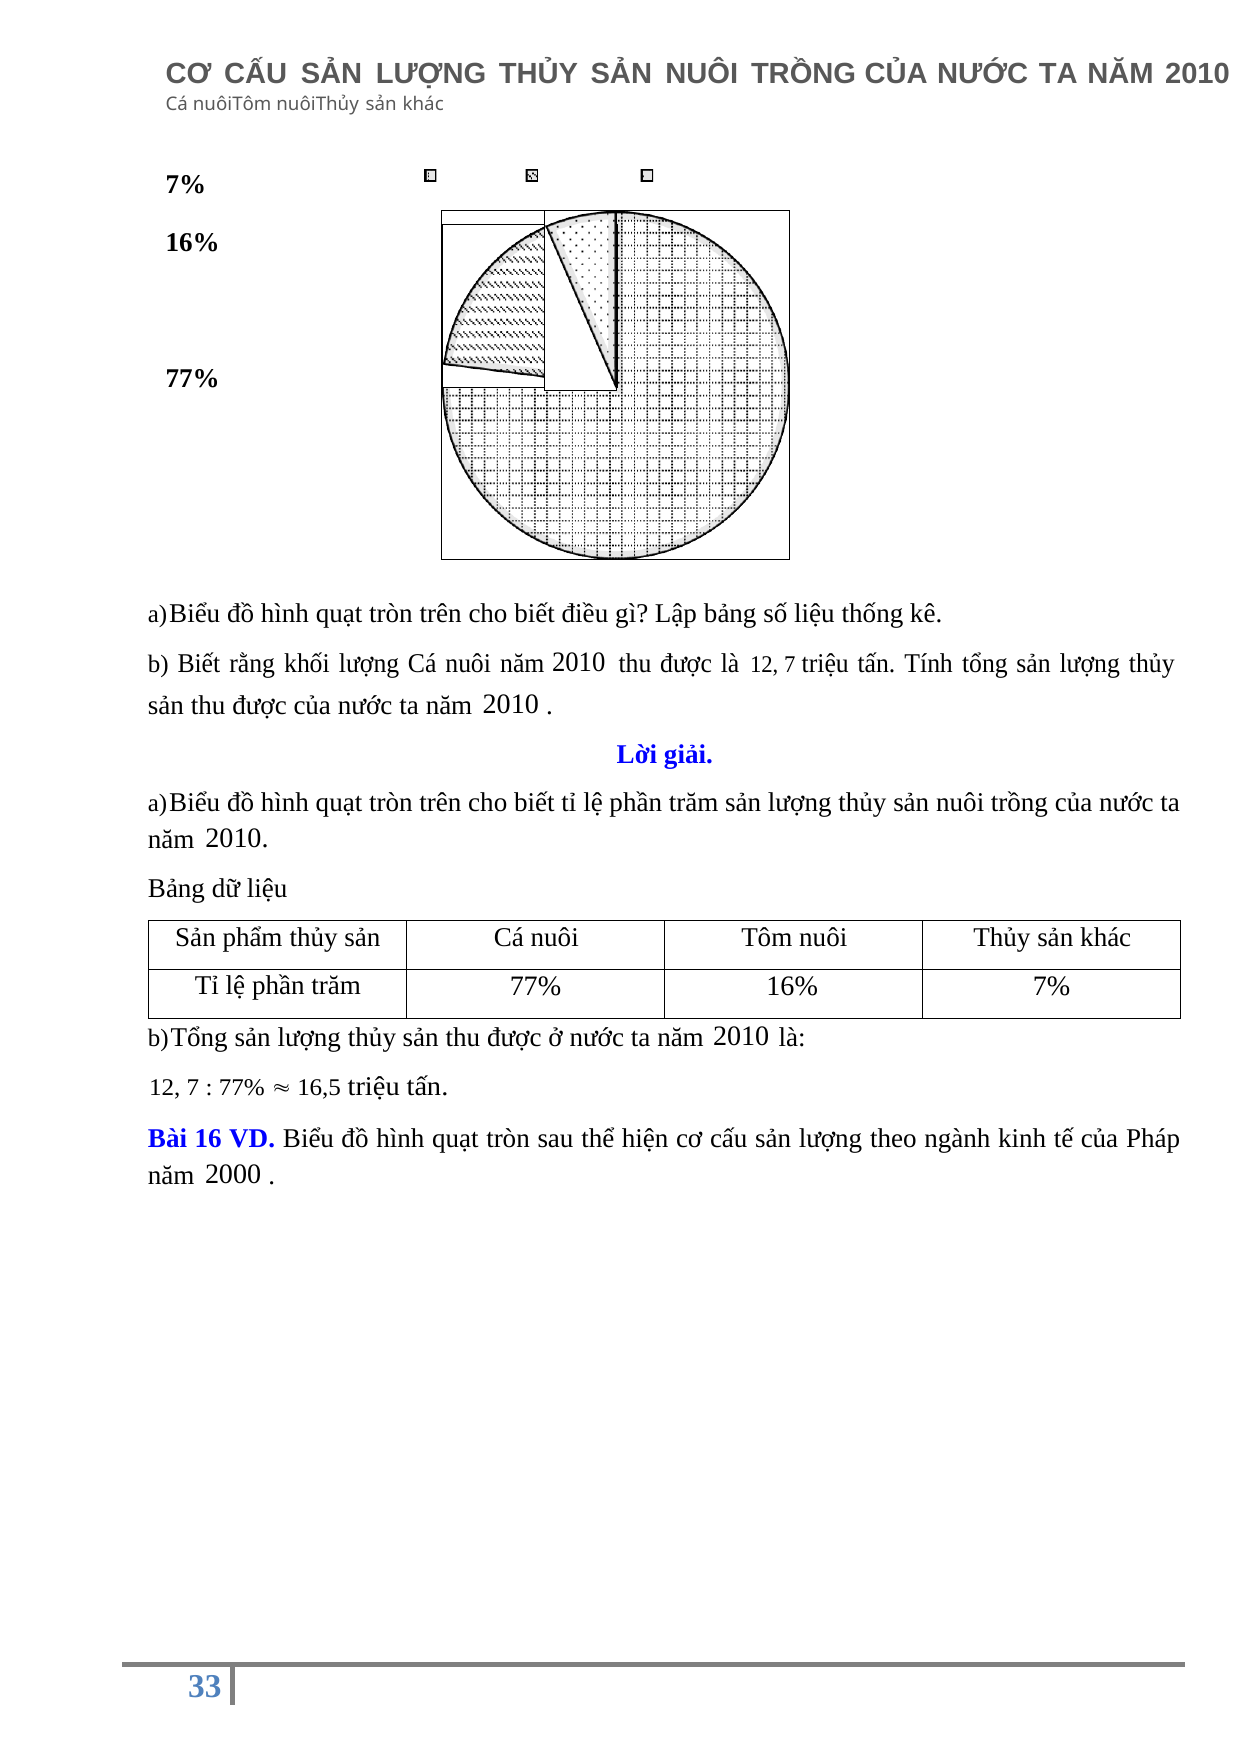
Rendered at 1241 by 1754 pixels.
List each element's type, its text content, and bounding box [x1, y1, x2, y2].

list Biểu đồ hình quạt tròn trên cho biết điều gì? Lập bảng số liệu thống kê. [148, 597, 1196, 628]
table_header Sản phẩm thủy sản [149, 921, 406, 968]
subtitle Lời giải. [616, 738, 1196, 769]
table_header Cá nuôi [407, 921, 664, 968]
table_header Tôm nuôi [665, 921, 922, 968]
picture [443, 225, 544, 387]
list Tổng sản lượng thủy sản thu được ở nước ta năm 2010 là: [148, 1019, 1196, 1053]
picture [525, 169, 538, 182]
text 12, 7 : 77%  16,5 triệu tấn. [149, 1070, 1196, 1101]
picture [640, 169, 654, 182]
picture [442, 211, 544, 224]
table_header Thủy sản khác [923, 921, 1180, 968]
picture [442, 211, 789, 559]
list Biết rằng khối lượng Cá nuôi năm 2010 thu được là 12, 7 triệu tấn. Tính tổng sản lượng thủy sản thu được của nước ta năm 2010 . [148, 645, 1181, 720]
table_cell 77% [407, 970, 664, 1018]
table_cell 16% [665, 970, 922, 1018]
picture [424, 169, 437, 182]
table_cell 7% [923, 970, 1180, 1018]
text Bài 16 VD. Biểu đồ hình quạt tròn sau thể hiện cơ cấu sản lượng theo ngành kinh tế của Pháp năm 2000 . [148, 1122, 1196, 1191]
picture [545, 211, 616, 390]
text Bảng dữ liệu [148, 872, 1196, 903]
table_cell Tỉ lệ phần trăm [149, 970, 406, 1018]
list Biểu đồ hình quạt tròn trên cho biết tỉ lệ phần trăm sản lượng thủy sản nuôi trồng của nước ta năm 2010. [148, 786, 1182, 855]
